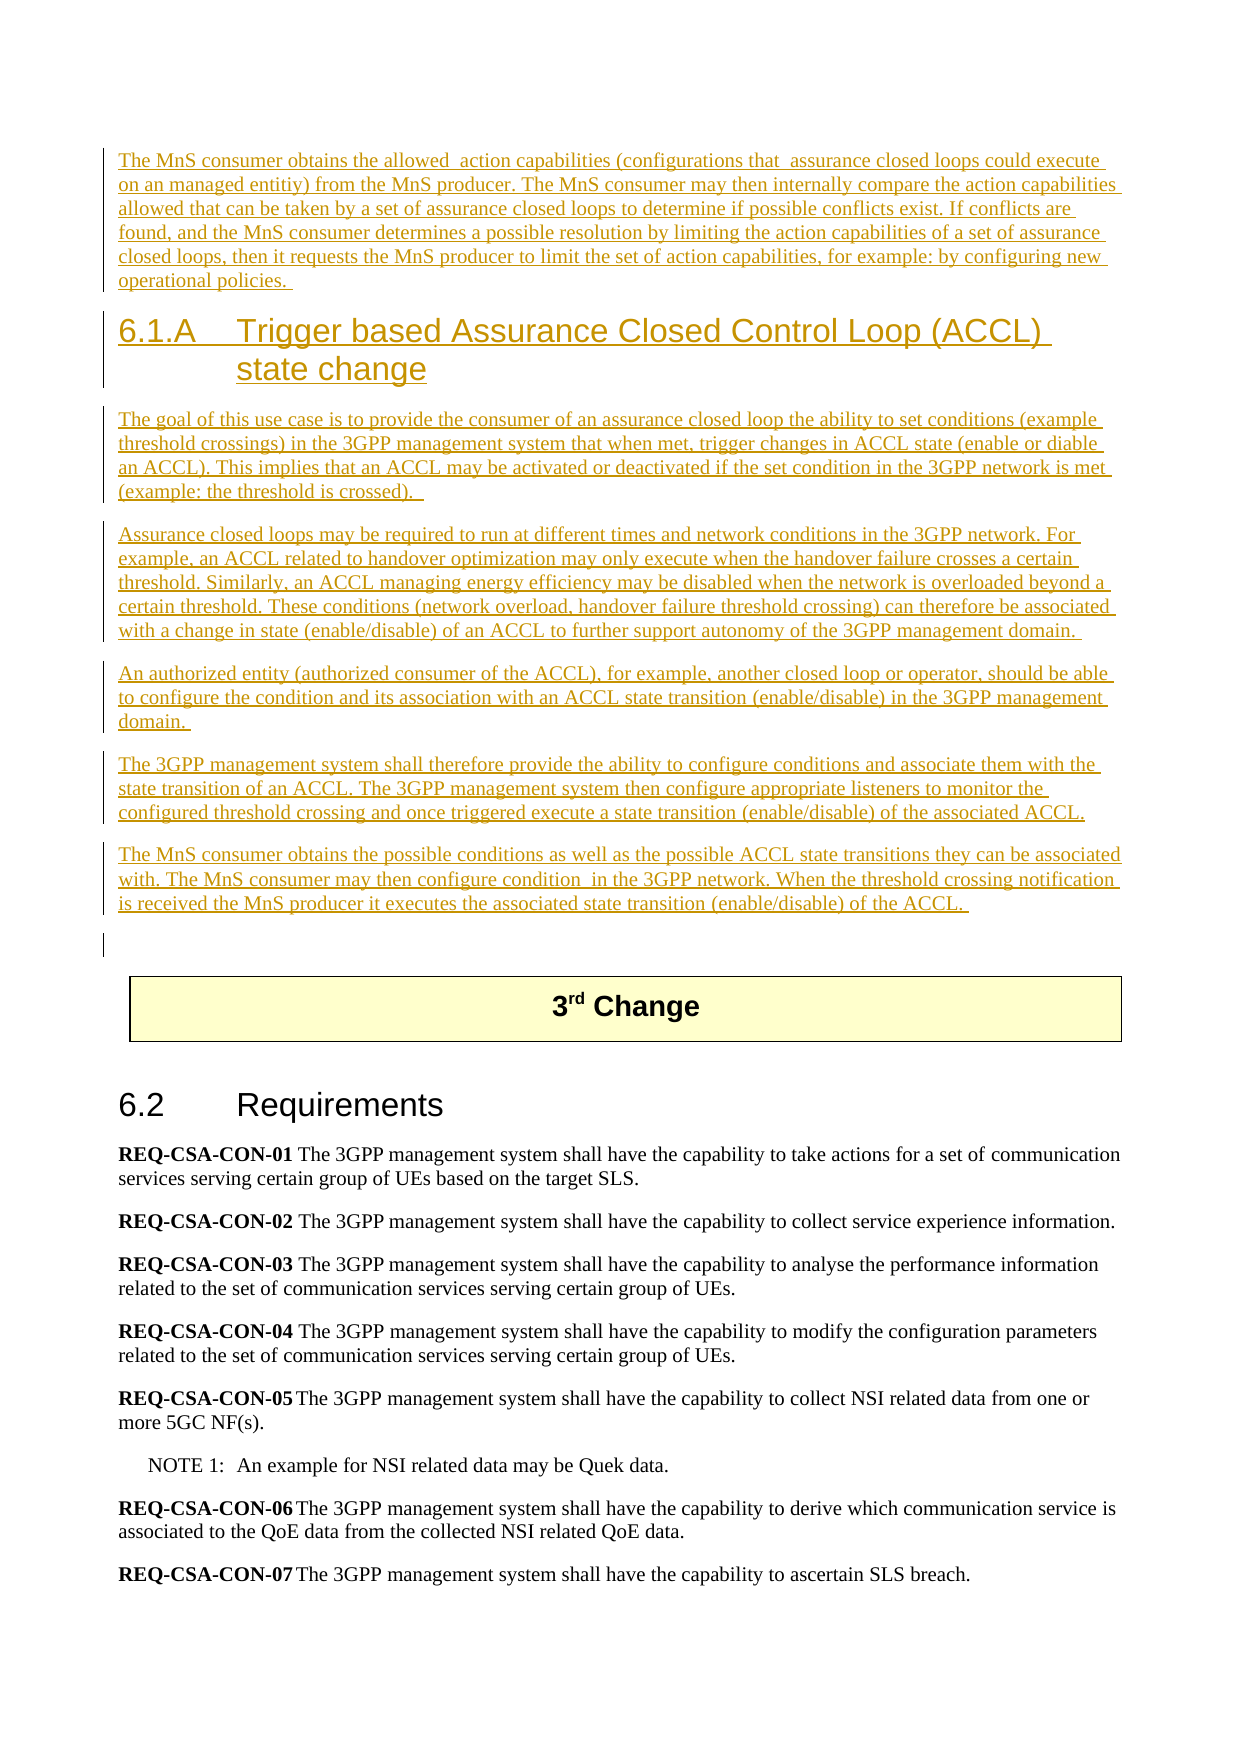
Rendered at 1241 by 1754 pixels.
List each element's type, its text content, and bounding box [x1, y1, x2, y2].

text REQ-CSA-CON-01 The 3GPP management system shall have the capability to take actions for a set of communication services serving certain group of UEs based on the target SLS. [118, 1142, 1122, 1190]
text REQ-CSA-CON-02 The 3GPP management system shall have the capability to collect service experience information. [118, 1209, 1122, 1233]
text REQ-CSA-CON-03 The 3GPP management system shall have the capability to analyse the performance information related to the set of communication services serving certain group of UEs. [118, 1252, 1122, 1300]
subtitle 6.2 Requirements [118, 1085, 1122, 1123]
text REQ-CSA-CON-04 The 3GPP management system shall have the capability to modify the configuration parameters related to the set of communication services serving certain group of UEs. [118, 1319, 1122, 1367]
table_header 3rd Change [131, 977, 1121, 1041]
text REQ-CSA-CON-07 The 3GPP management system shall have the capability to ascertain SLS breach. [118, 1562, 1122, 1586]
text REQ-CSA-CON-05 The 3GPP management system shall have the capability to collect NSI related data from one or more 5GC NF(s). [118, 1386, 1122, 1434]
text REQ-CSA-CON-06 The 3GPP management system shall have the capability to derive which communication service is associated to the QoE data from the collected NSI related QoE data. [118, 1495, 1122, 1543]
text NOTE 1: An example for NSI related data may be Quek data. [148, 1453, 1122, 1477]
